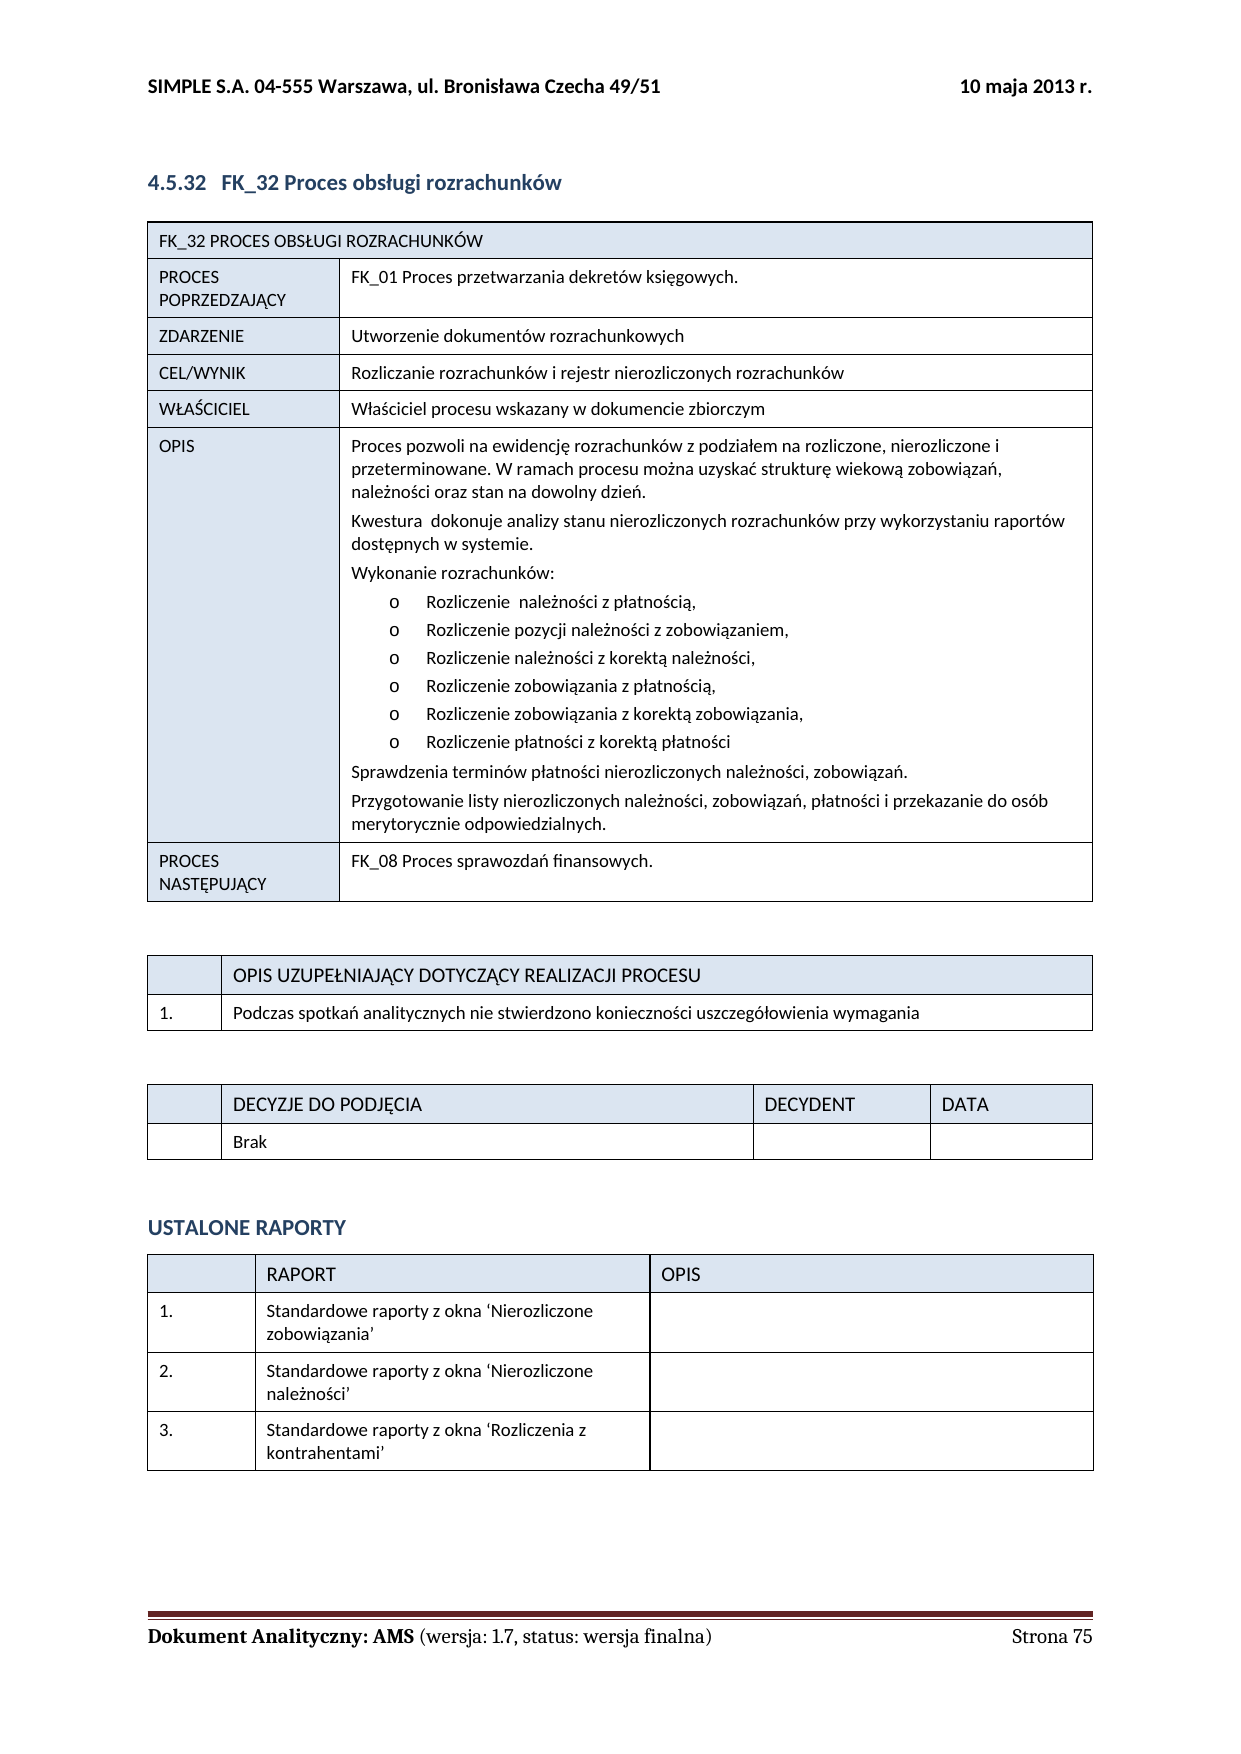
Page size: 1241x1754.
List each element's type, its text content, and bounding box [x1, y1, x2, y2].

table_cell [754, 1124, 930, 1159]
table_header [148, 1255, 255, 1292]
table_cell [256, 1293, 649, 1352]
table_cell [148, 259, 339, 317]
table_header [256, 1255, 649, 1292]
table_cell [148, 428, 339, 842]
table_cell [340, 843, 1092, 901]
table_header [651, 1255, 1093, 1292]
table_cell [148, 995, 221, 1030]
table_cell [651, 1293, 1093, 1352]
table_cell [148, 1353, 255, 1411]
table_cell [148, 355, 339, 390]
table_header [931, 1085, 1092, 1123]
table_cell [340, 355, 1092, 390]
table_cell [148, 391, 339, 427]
subtitle 4.5.32 FK_32 Proces obsługi rozrachunków [148, 168, 1093, 196]
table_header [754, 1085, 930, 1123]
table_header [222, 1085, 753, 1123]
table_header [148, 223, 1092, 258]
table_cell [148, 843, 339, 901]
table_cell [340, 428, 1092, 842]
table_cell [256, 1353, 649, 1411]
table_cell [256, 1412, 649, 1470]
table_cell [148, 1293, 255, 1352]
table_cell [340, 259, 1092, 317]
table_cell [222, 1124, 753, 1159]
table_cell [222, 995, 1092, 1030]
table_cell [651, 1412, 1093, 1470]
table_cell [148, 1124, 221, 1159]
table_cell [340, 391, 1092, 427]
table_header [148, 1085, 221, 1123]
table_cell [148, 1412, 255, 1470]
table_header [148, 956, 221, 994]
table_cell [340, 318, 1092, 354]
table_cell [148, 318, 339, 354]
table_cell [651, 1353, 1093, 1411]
text USTALONE RAPORTY [148, 1213, 1093, 1241]
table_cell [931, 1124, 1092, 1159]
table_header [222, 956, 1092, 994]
